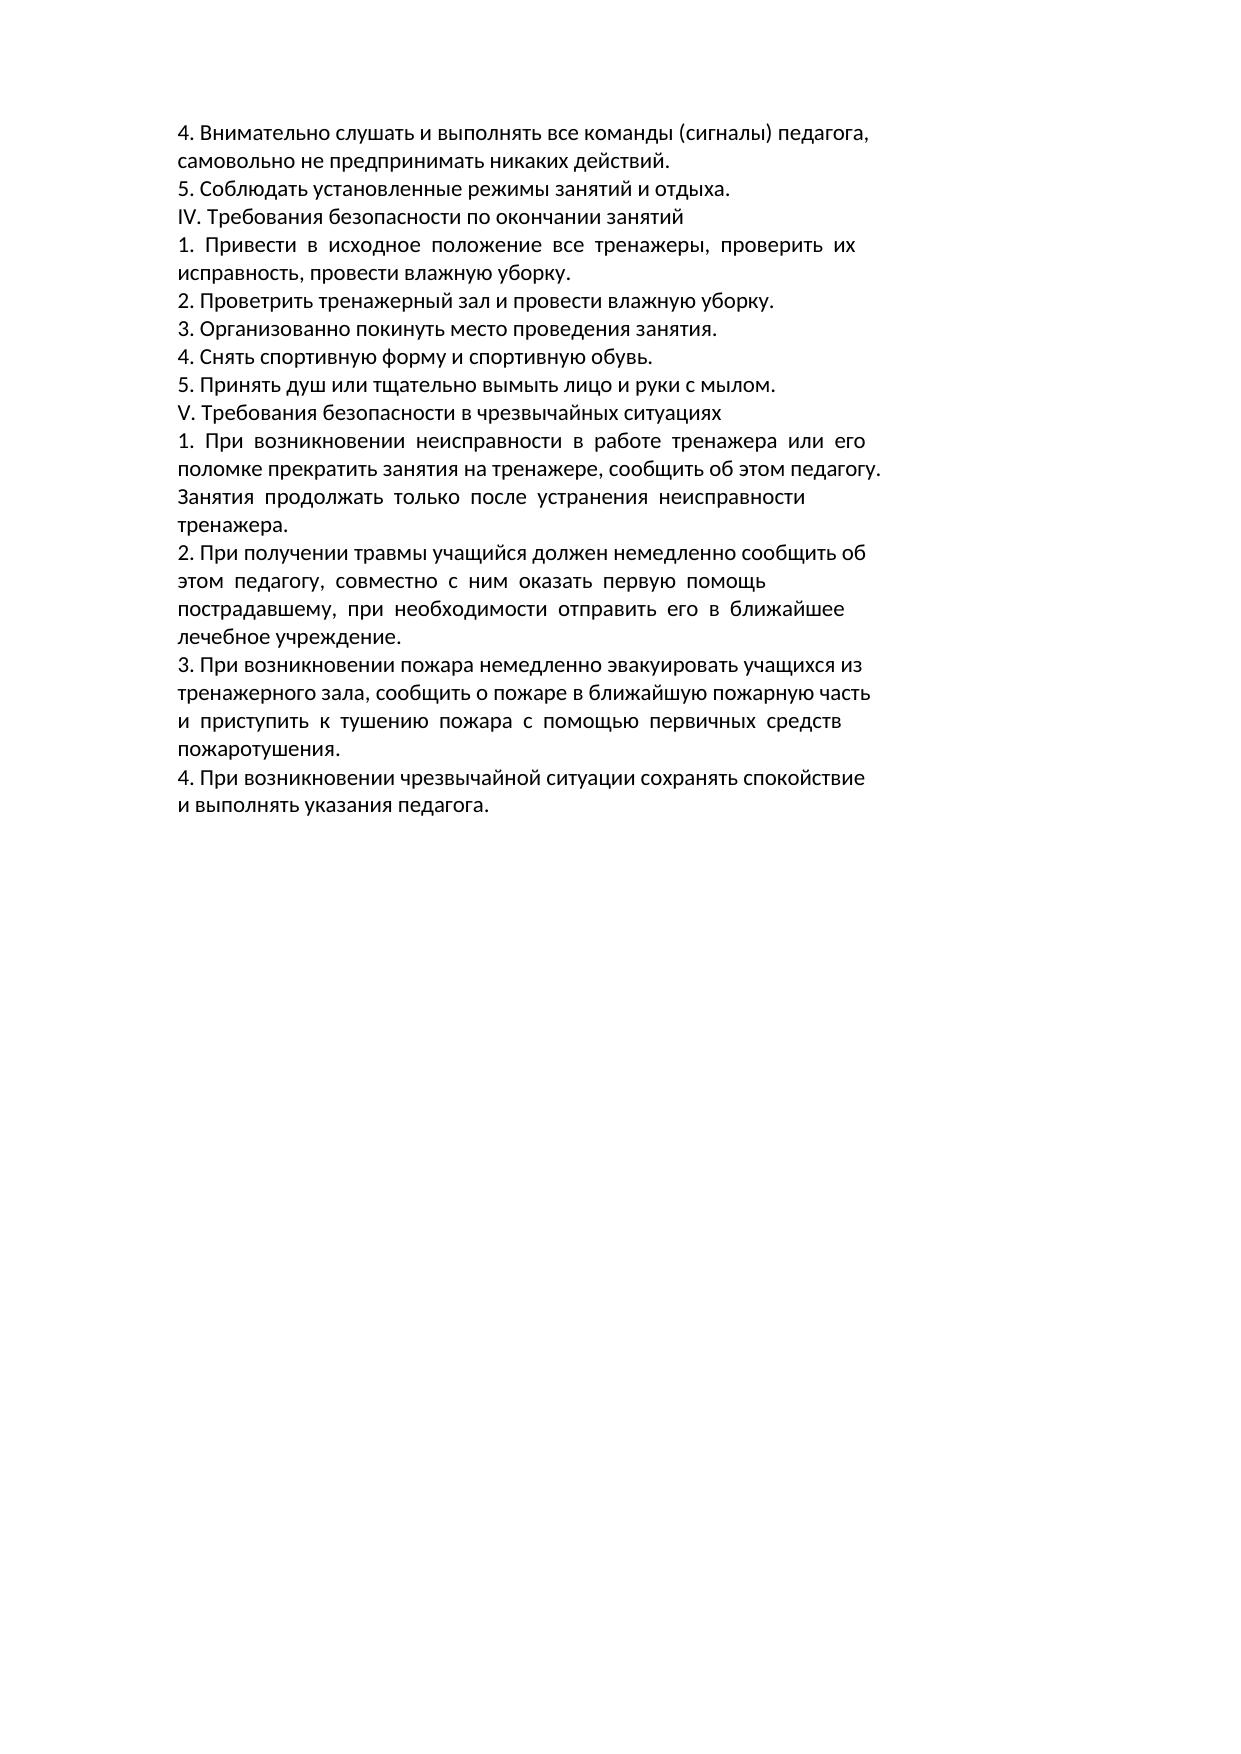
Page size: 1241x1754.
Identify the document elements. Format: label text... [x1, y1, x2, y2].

text 2. Проветрить тренажерный зал и провести влажную уборку. [177, 286, 1152, 314]
text 5. Принять душ или тщательно вымыть лицо и руки с мылом. [177, 370, 1152, 398]
text 1. Привести в исходное положение все тренажеры, проверить их [177, 230, 1152, 258]
text 4. Снять спортивную форму и спортивную обувь. [177, 342, 1152, 370]
text самовольно не предпринимать никаких действий. [177, 146, 1152, 174]
text 4. При возникновении чрезвычайной ситуации сохранять спокойствие [177, 763, 1152, 791]
text и приступить к тушению пожара с помощью первичных средств [177, 707, 1152, 734]
text пострадавшему, при необходимости отправить его в ближайшее [177, 594, 1152, 622]
text 1. При возникновении неисправности в работе тренажера или его [177, 426, 1152, 454]
text 5. Соблюдать установленные режимы занятий и отдыха. [177, 174, 1152, 202]
text Занятия продолжать только после устранения неисправности [177, 482, 1152, 510]
text 3. При возникновении пожара немедленно эвакуировать учащихся из [177, 651, 1152, 678]
text тренажера. [177, 510, 1152, 538]
text тренажерного зала, сообщить о пожаре в ближайшую пожарную часть [177, 678, 1152, 707]
text лечебное учреждение. [177, 622, 1152, 651]
text этом педагогу, совместно с ним оказать первую помощь [177, 566, 1152, 594]
text 2. При получении травмы учащийся должен немедленно сообщить об [177, 538, 1152, 566]
text V. Требования безопасности в чрезвычайных ситуациях [177, 398, 1152, 426]
text поломке прекратить занятия на тренажере, сообщить об этом педагогу. [177, 454, 1152, 482]
text и выполнять указания педагога. [177, 791, 1152, 819]
text 4. Внимательно слушать и выполнять все команды (сигналы) педагога, [177, 118, 1152, 146]
text IV. Требования безопасности по окончании занятий [177, 202, 1152, 230]
text пожаротушения. [177, 734, 1152, 763]
text исправность, провести влажную уборку. [177, 258, 1152, 286]
text 3. Организованно покинуть место проведения занятия. [177, 314, 1152, 342]
